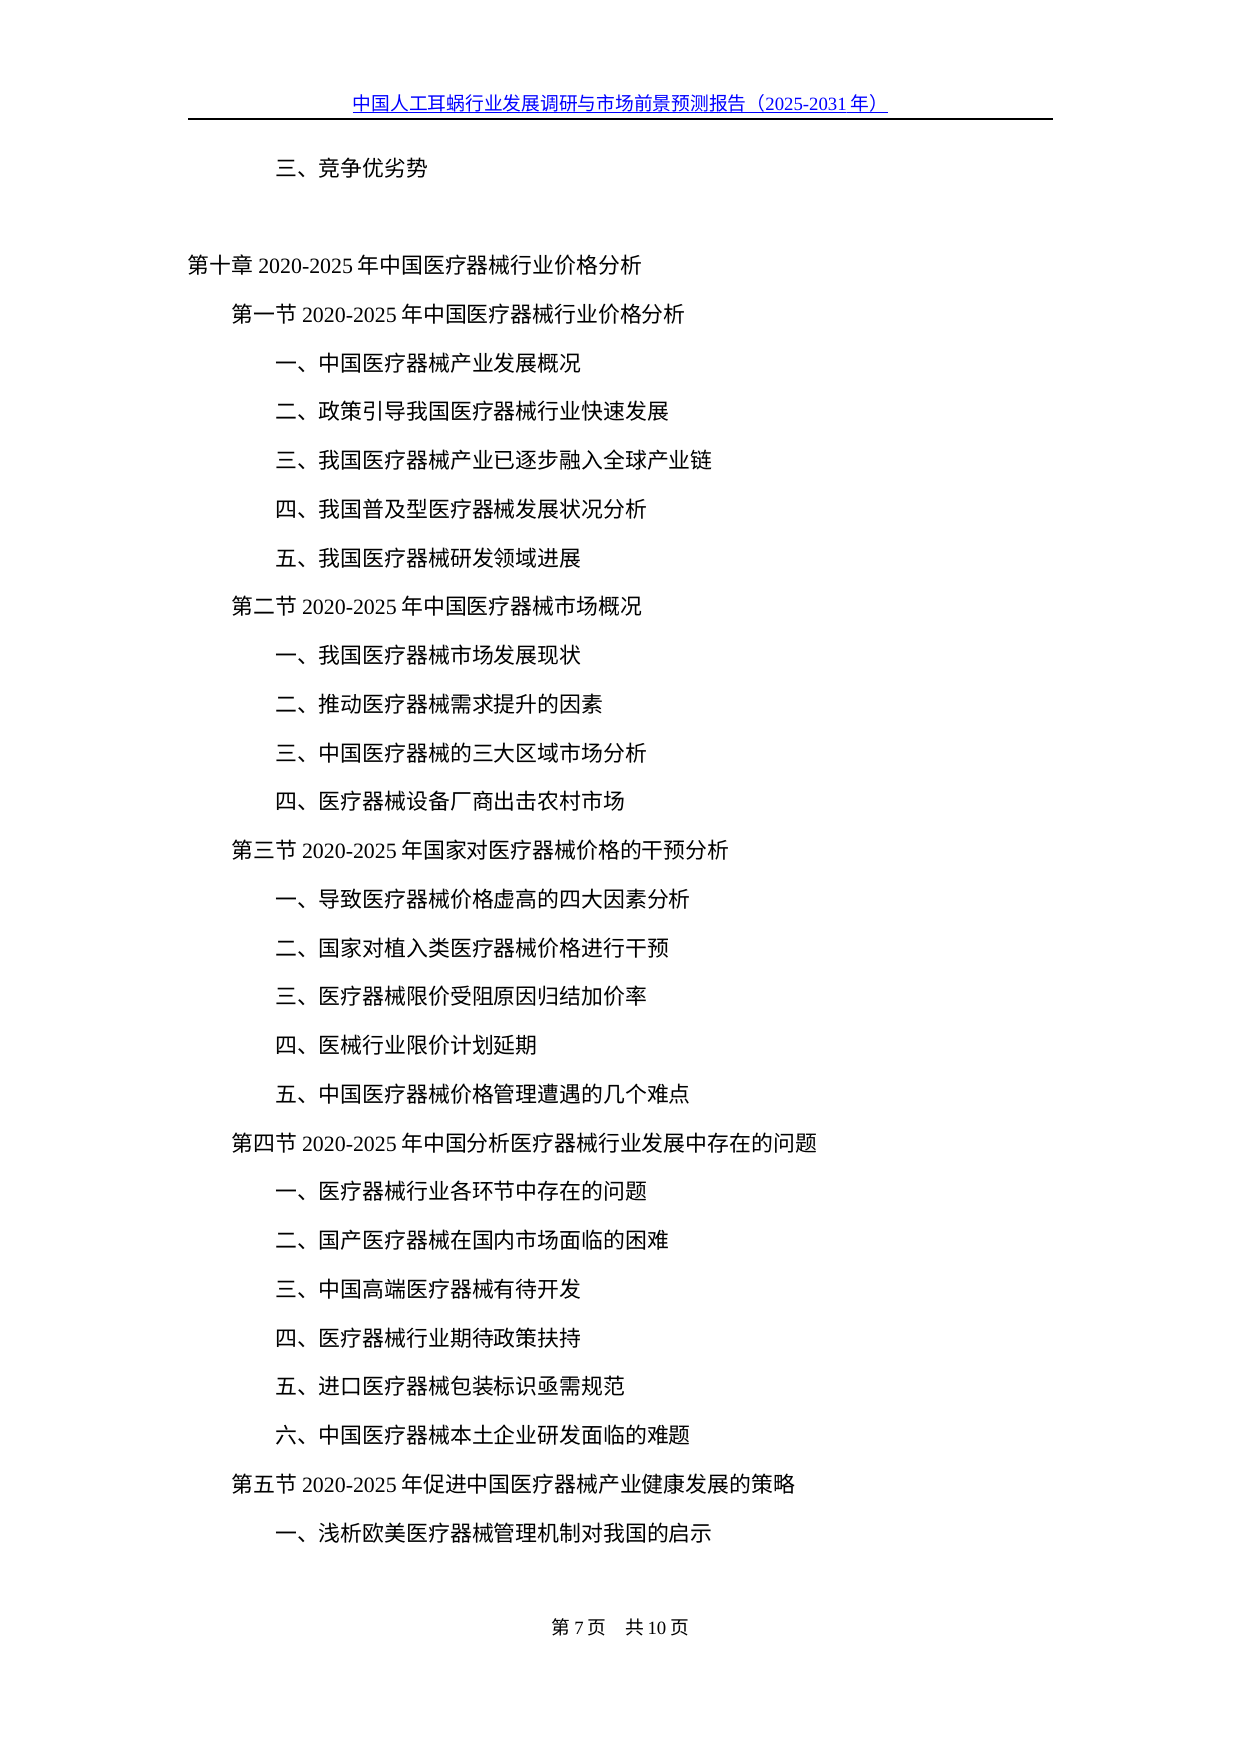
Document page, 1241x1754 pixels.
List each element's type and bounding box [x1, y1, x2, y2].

text [187, 150, 1053, 1548]
